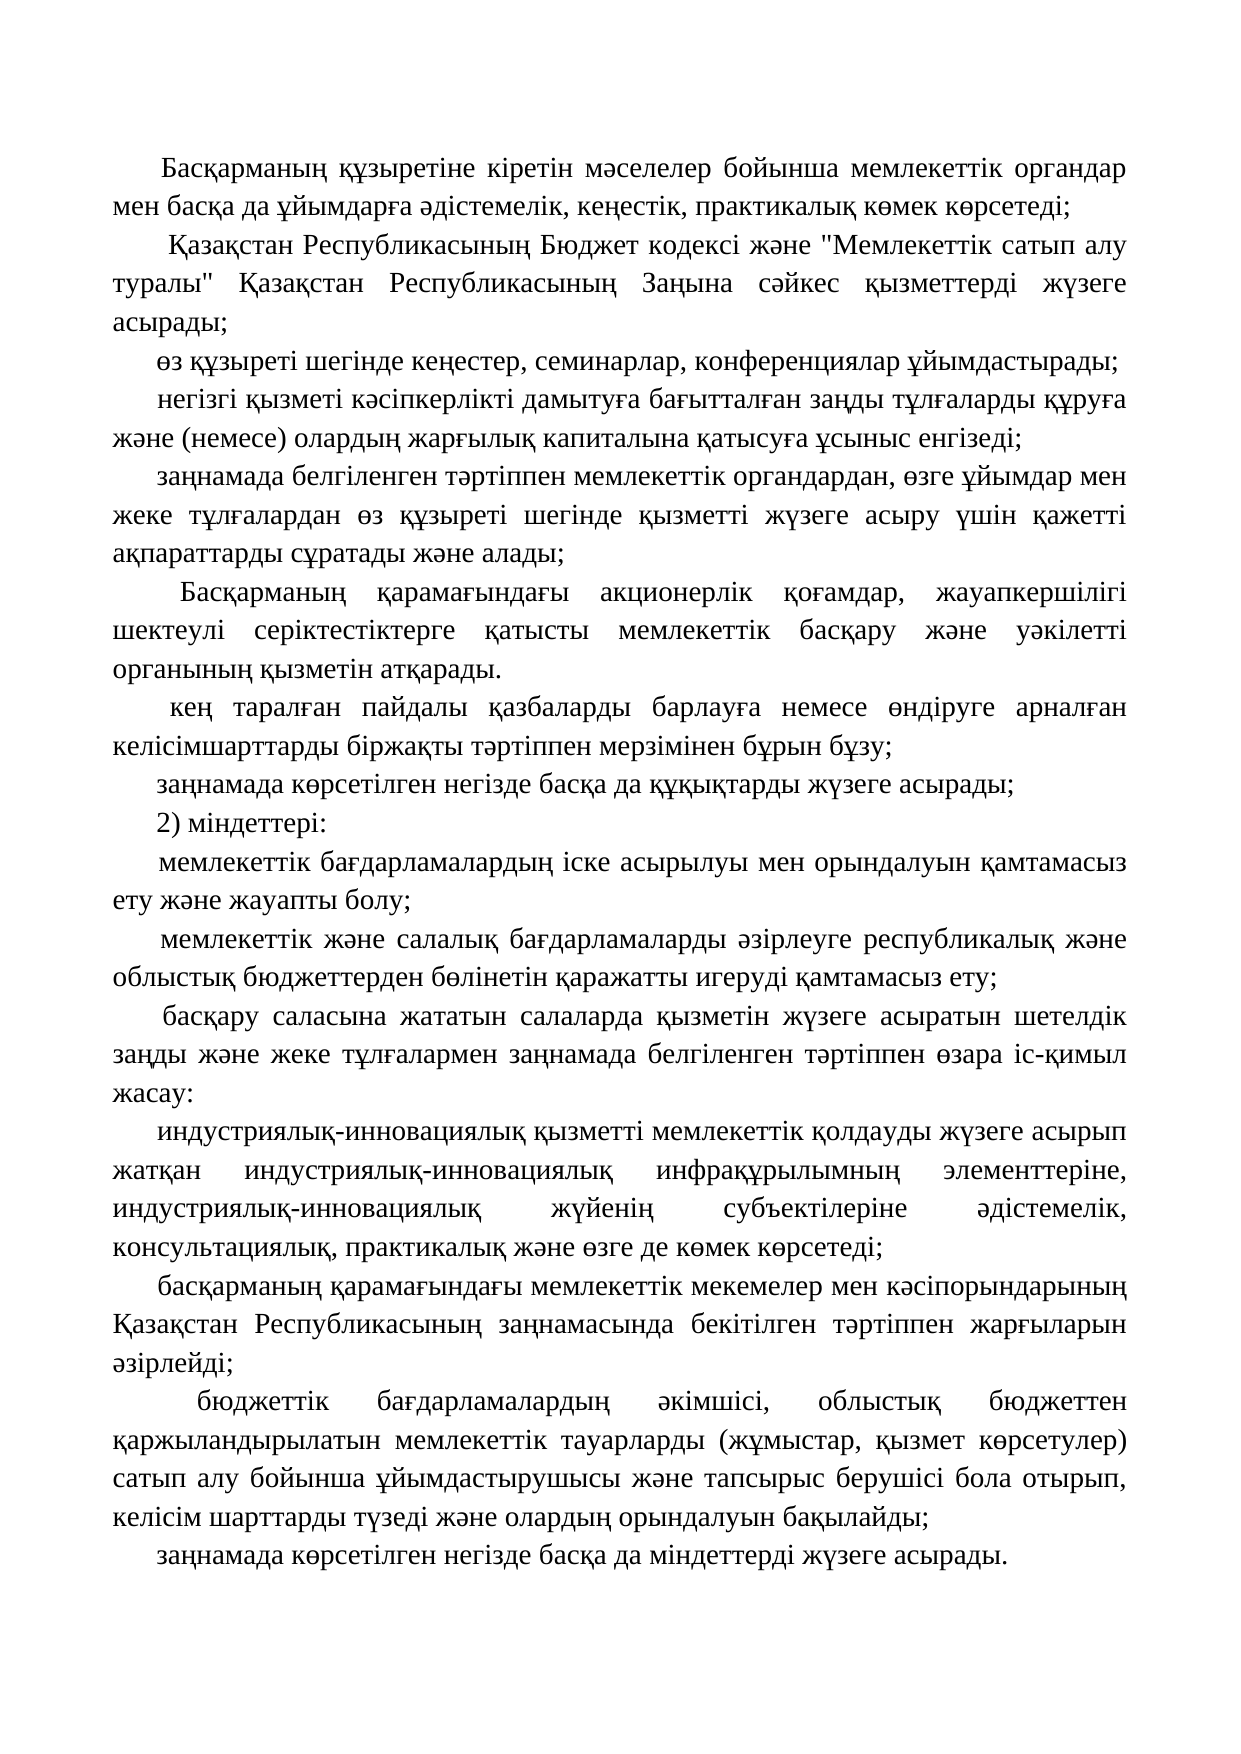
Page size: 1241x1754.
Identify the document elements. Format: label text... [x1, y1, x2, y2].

text басқарманың қарамағындағы мемлекеттік мекемелер мен кәсіпорындарының Қазақстан Республикасының заңнамасында бекітілген тәртіппен жарғыларын әзірлейді; [112, 1268, 1128, 1378]
text Басқарманың құзыретіне кіретін мәселелер бойынша мемлекеттік органдар мен басқа да ұйымдарға әдістемелік, кеңестік, практикалық көмек көрсетеді; [112, 150, 1128, 222]
text 2) міндеттері: [112, 805, 1128, 839]
text Қазақстан Республикасының Бюджет кодексі және "Мемлекеттік сатып алу туралы" Қазақстан Республикасының Заңына сәйкес қызметтерді жүзеге асырады; [112, 227, 1128, 338]
text заңнамада көрсетілген негізде басқа да міндеттерді жүзеге асырады. [112, 1537, 1128, 1571]
text басқару саласына жататын салаларда қызметін жүзеге асыратын шетелдік заңды және жеке тұлғалармен заңнамада белгіленген тәртіппен өзара іс-қимыл жасау: [112, 998, 1128, 1108]
text заңнамада белгіленген тәртіппен мемлекеттік органдардан, өзге ұйымдар мен жеке тұлғалардан өз құзыреті шегінде қызметті жүзеге асыру үшін қажетті ақпараттарды сұратады және алады; [112, 458, 1128, 569]
text мемлекеттiк және салалық бағдарламаларды әзiрлеуге республикалық және облыстық бюджеттерден бөлiнетiн қаражатты игерудi қамтамасыз ету; [112, 921, 1128, 993]
text Басқарманың қарамағындағы акционерлік қоғамдар, жауапкершілігі шектеулі серіктестіктерге қатысты мемлекеттік басқару және уәкілетті органының қызметін атқарады. [112, 574, 1128, 684]
text заңнамада көрсетілген негізде басқа да құқықтарды жүзеге асырады; [112, 767, 1128, 800]
text өз құзыреті шегінде кеңестер, семинарлар, конференциялар ұйымдастырады; [112, 343, 1128, 376]
text мемлекеттік бағдарламалардың іске асырылуы мен орындалуын қамтамасыз ету және жауапты болу; [112, 844, 1128, 916]
text кең таралған пайдалы қазбаларды барлауға немесе өндіруге арналған келісімшарттарды біржақты тәртіппен мерзімінен бұрын бұзу; [112, 689, 1128, 762]
text индустриялық-инновациялық қызметті мемлекеттік қолдауды жүзеге асырып жатқан индустриялық-инновациялық инфрақұрылымның элементтеріне, индустриялық-инновациялық жүйенің субъектілеріне әдістемелік, консультациялық, практикалық және өзге де көмек көрсетеді; [112, 1113, 1128, 1263]
text бюджеттік бағдарламалардың әкімшісі, облыстық бюджеттен қаржыландырылатын мемлекеттік тауарларды (жұмыстар, қызмет көрсетулер) сатып алу бойынша ұйымдастырушысы және тапсырыс берушісі бола отырып, келісім шарттарды түзеді және олардың орындалуын бақылайды; [112, 1383, 1128, 1532]
text негізгі қызметі кәсіпкерлікті дамытуға бағытталған заңды тұлғаларды құруға және (немесе) олардың жарғылық капиталына қатысуға ұсыныс енгізеді; [112, 381, 1128, 453]
